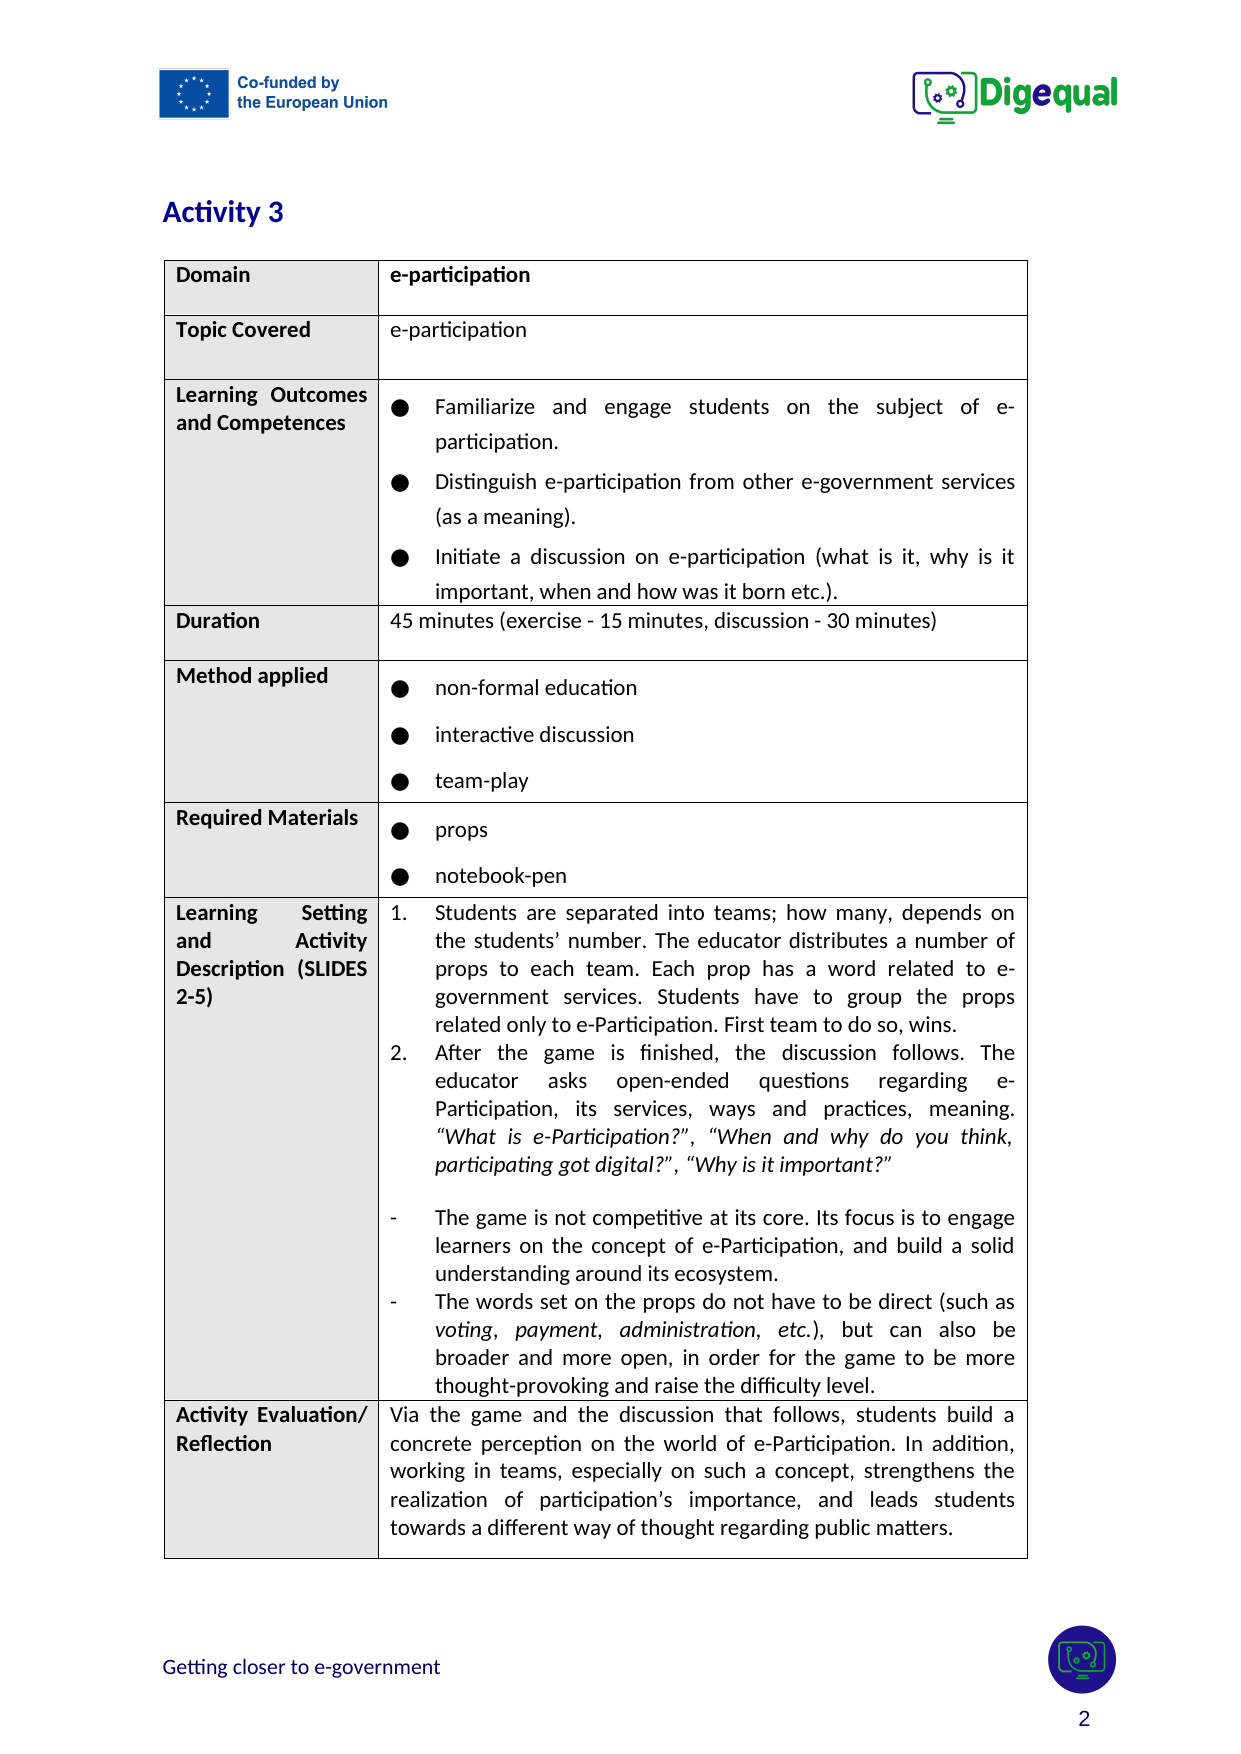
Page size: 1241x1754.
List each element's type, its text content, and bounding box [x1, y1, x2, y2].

table_cell Method applied [165, 661, 378, 802]
table_header e-participation [379, 261, 1027, 314]
picture [1045, 1621, 1119, 1695]
table_header Domain [165, 261, 378, 314]
table_cell Via the game and the discussion that follows, students build a concrete perception on the world of e-Participation. In addition, working in teams, especially on such a concept, strengthens the realization of participation’s importance, and leads students towards a different way of thought regarding public matters. [379, 1401, 1027, 1558]
picture [151, 67, 400, 121]
table_cell Learning Setting and Activity Description (SLIDES 2-5) [165, 898, 378, 1399]
table_cell Topic Covered [165, 316, 378, 379]
table_cell Required Materials [165, 803, 378, 897]
table_cell Duration [165, 606, 378, 660]
picture [903, 53, 1130, 137]
table_cell Familiarize and engage students on the subject of e-participation. Distinguish e-participation from other e-government services (as a meaning). Initiate a discussion on e-participation (what is it, why is it important, when and how was it born etc.). [379, 380, 1027, 605]
table_cell e-participation [379, 316, 1027, 379]
table_cell Learning Outcomes and Competences [165, 380, 378, 605]
table_cell props notebook-pen [379, 803, 1027, 897]
text Activity 3 [162, 192, 1090, 230]
table_cell non-formal education interactive discussion team-play [379, 661, 1027, 802]
table_cell 45 minutes (exercise - 15 minutes, discussion - 30 minutes) [379, 606, 1027, 660]
table_cell Students are separated into teams; how many, depends on the students’ number. The educator distributes a number of props to each team. Each prop has a word related to e-government services. Students have to group the props related only to e-Participation. First team to do so, wins. After the game is finished, the discussion follows. The educator asks open-ended questions regarding e-Participation, its services, ways and practices, meaning. “What is e-Participation?”, “When and why do you think, participating got digital?”, “Why is it important?” The game is not competitive at its core. Its focus is to engage learners on the concept of e-Participation, and build a solid understanding around its ecosystem. The words set on the props do not have to be direct (such as voting, payment, administration, etc.), but can also be broader and more open, in order for the game to be more thought-provoking and raise the difficulty level. [379, 898, 1027, 1399]
table_cell Activity Evaluation/ Reflection [165, 1401, 378, 1558]
